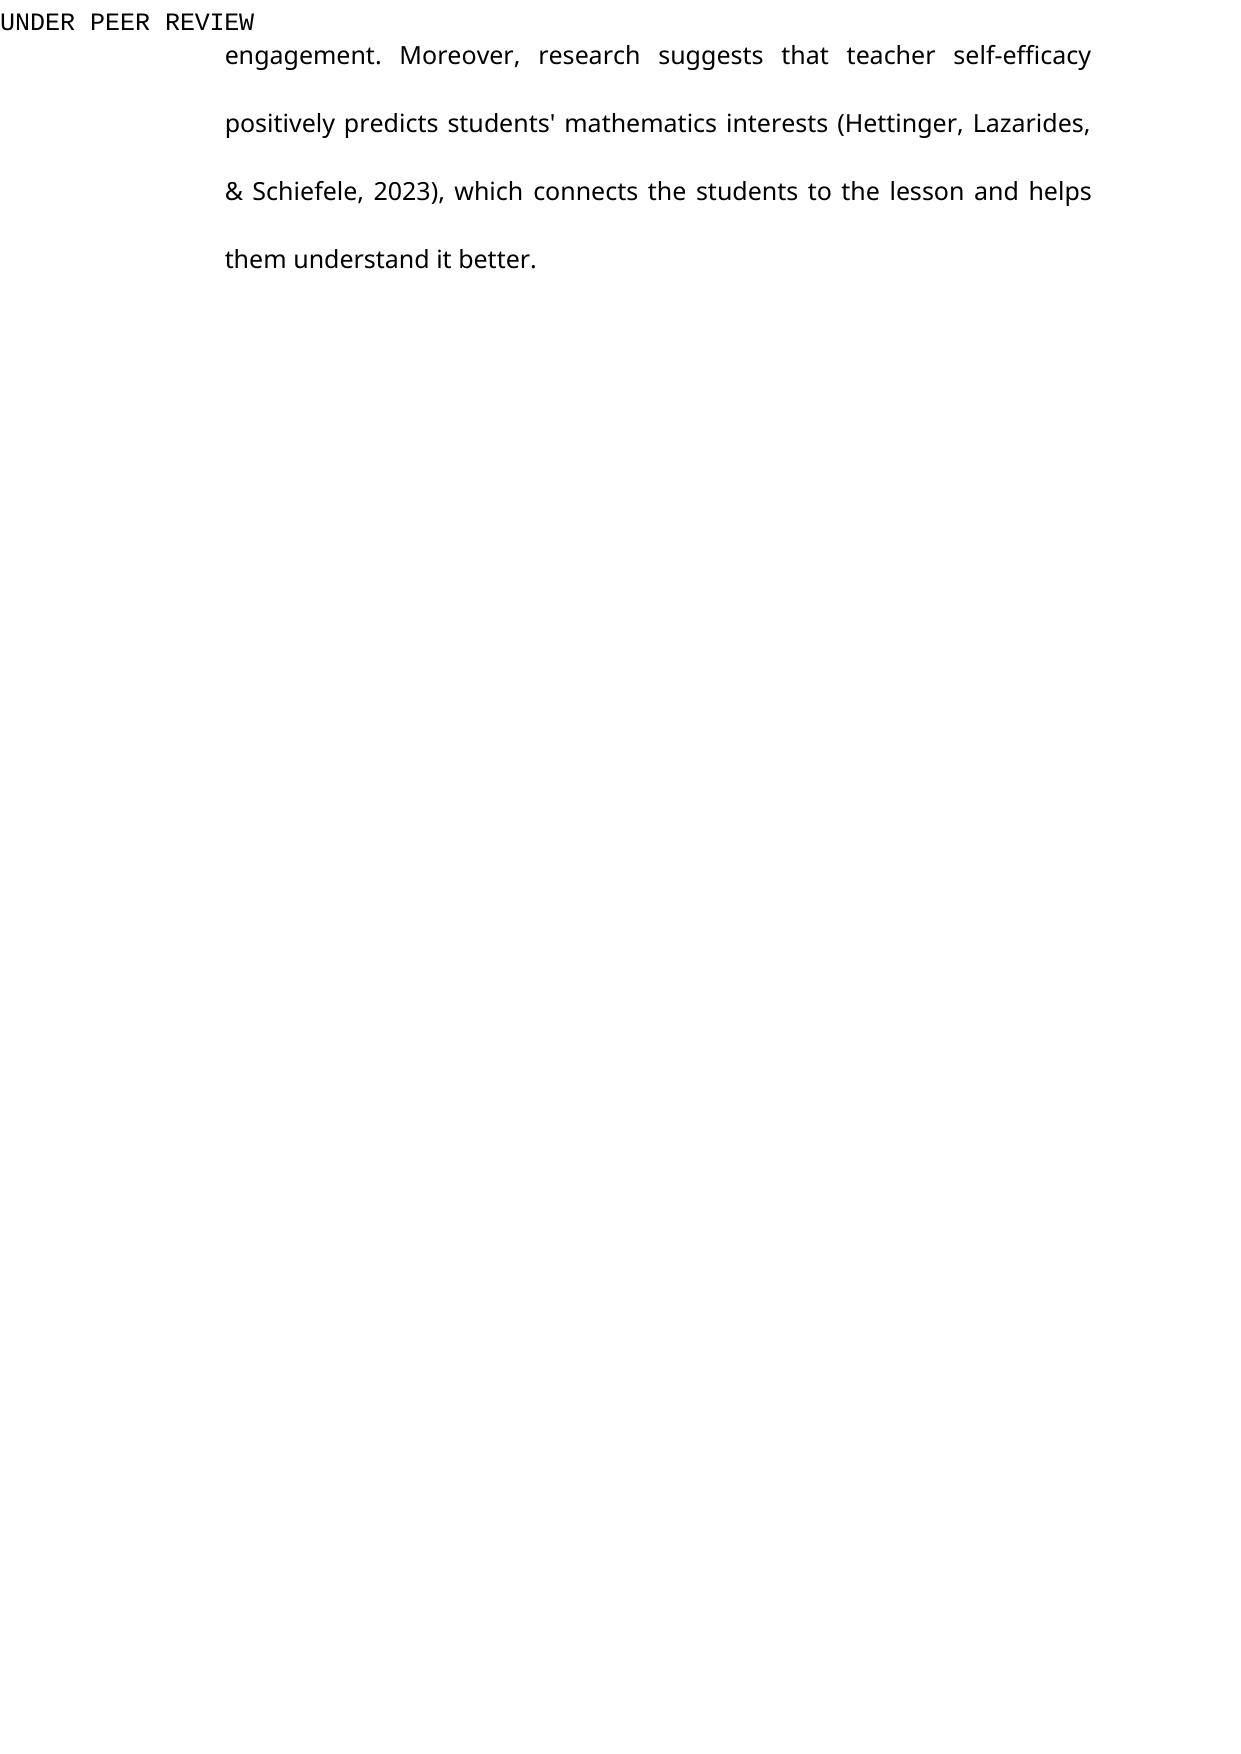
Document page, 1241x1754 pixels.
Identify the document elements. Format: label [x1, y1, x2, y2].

text [224, 37, 1092, 276]
